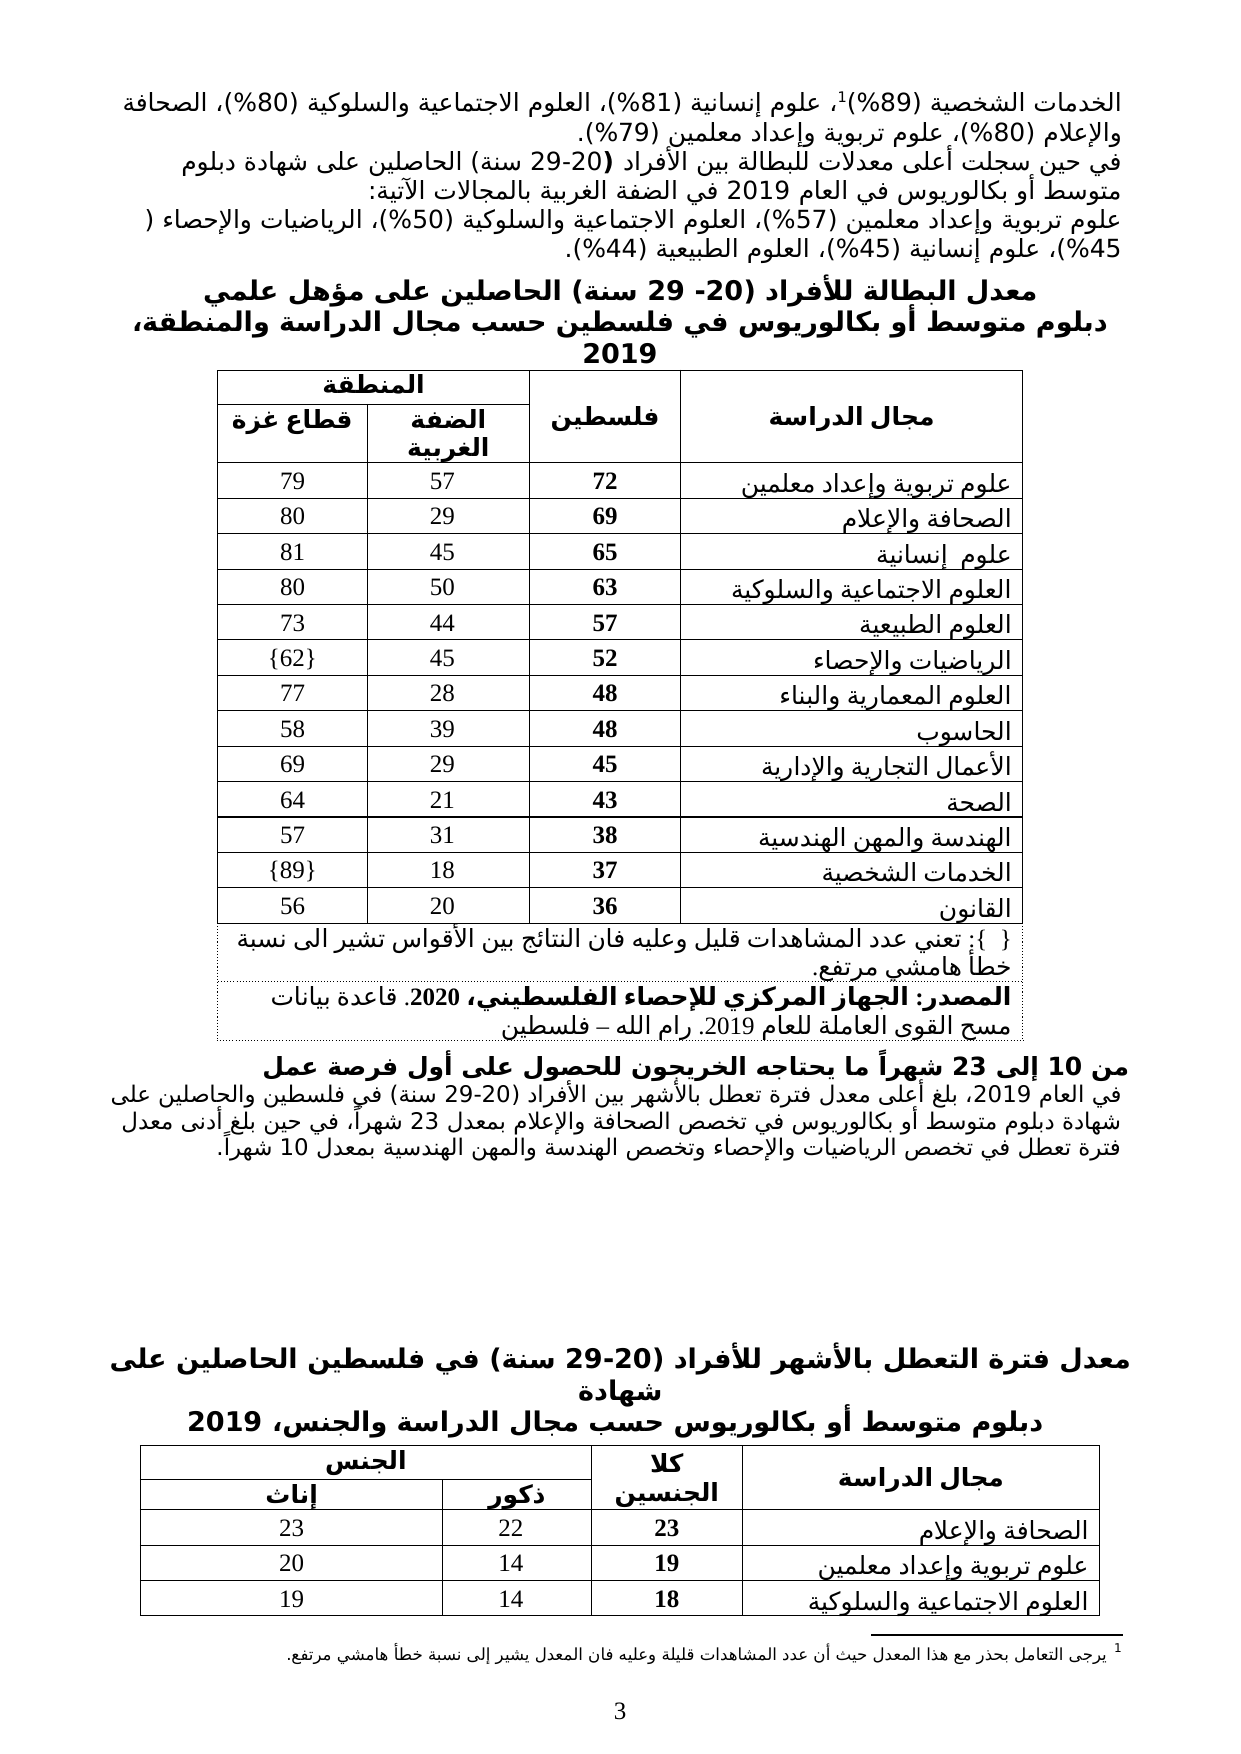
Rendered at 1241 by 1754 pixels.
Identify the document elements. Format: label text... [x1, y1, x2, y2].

table_cell 69 [218, 747, 367, 781]
table_cell 37 [530, 853, 680, 887]
table_cell {89} [218, 853, 367, 887]
table_header كلا الجنسين [592, 1446, 742, 1509]
table_cell 20 [141, 1546, 442, 1580]
table_cell العلوم المعمارية والبناء [681, 676, 1022, 710]
table_header مجال الدراسة [743, 1446, 1099, 1509]
table_cell 23 [141, 1510, 442, 1544]
table_cell 36 [530, 888, 680, 923]
table_cell علوم تربوية وإعداد معلمين [743, 1546, 1099, 1580]
text معدل فترة التعطل بالأشهر للأفراد (20-29 سنة) في فلسطين الحاصلين على شهادة [104, 1343, 1137, 1406]
table_cell 44 [368, 605, 529, 639]
table_cell 69 [530, 499, 680, 533]
table_cell {62} [218, 640, 367, 675]
table_cell 58 [218, 711, 367, 746]
text دبلوم متوسط أو بكالوريوس في فلسطين حسب مجال الدراسة والمنطقة، 2019 [118, 306, 1122, 369]
table_cell الرياضيات والإحصاء [681, 640, 1022, 675]
table_cell 29 [368, 499, 529, 533]
table_cell علوم إنسانية [681, 534, 1022, 568]
table_header فلسطين [530, 371, 680, 462]
table_cell 57 [368, 463, 529, 498]
table_header المنطقة [218, 371, 529, 404]
table_cell 52 [530, 640, 680, 675]
table_cell 57 [218, 818, 367, 852]
table_cell المصدر: الجهاز المركزي للإحصاء الفلسطيني، 2020. قاعدة بيانات مسح القوى العاملة للعام 2019. رام الله – فلسطين [217, 981, 1023, 1040]
text دبلوم متوسط أو بكالوريوس حسب مجال الدراسة والجنس، 2019 [104, 1406, 1137, 1438]
table_cell 38 [530, 818, 680, 852]
table_cell 39 [368, 711, 529, 746]
table_cell الحاسوب [681, 711, 1022, 746]
table_cell العلوم الاجتماعية والسلوكية [743, 1581, 1099, 1615]
table_cell 18 [592, 1581, 742, 1615]
table_cell 80 [218, 570, 367, 604]
table_cell 73 [218, 605, 367, 639]
table_cell 77 [218, 676, 367, 710]
table_cell الهندسة والمهن الهندسية [681, 818, 1022, 852]
text في العام 2019، بلغ أعلى معدل فترة تعطل بالأشهر بين الأفراد (20-29 سنة) في فلسطين والحاصلين على شهادة دبلوم متوسط أو بكالوريوس في تخصص الصحافة والإعلام بمعدل 23 شهراً، في حين بلغ أدنى معدل فترة تعطل في تخصص الرياضيات والإحصاء وتخصص الهندسة والمهن الهندسية بمعدل 10 شهراً. [104, 1081, 1122, 1161]
table_cell 45 [368, 534, 529, 568]
table_cell العلوم الطبيعية [681, 605, 1022, 639]
table_cell 18 [368, 853, 529, 887]
table_cell 45 [368, 640, 529, 675]
table_cell 72 [530, 463, 680, 498]
table_cell علوم تربوية وإعداد معلمين [681, 463, 1022, 498]
table_header الجنس [141, 1446, 591, 1479]
table_cell 56 [218, 888, 367, 923]
table_cell 80 [218, 499, 367, 533]
table_cell 31 [368, 818, 529, 852]
table_cell الأعمال التجارية والإدارية [681, 747, 1022, 781]
title معدل البطالة للأفراد (20- 29 سنة) الحاصلين على مؤهل علمي [104, 275, 1137, 306]
table_cell الخدمات الشخصية [681, 853, 1022, 887]
table_cell { }: تعني عدد المشاهدات قليل وعليه فان النتائج بين الأقواس تشير الى نسبة خطأ هامشي مرتفع. [217, 924, 1023, 981]
table_header مجال الدراسة [681, 371, 1022, 462]
text الخدمات الشخصية (89%)، علوم إنسانية (81%)، العلوم الاجتماعية والسلوكية (80%)، الصحافة والإعلام (80%)، علوم تربوية وإعداد معلمين (79%). [118, 88, 1122, 147]
table_cell 22 [443, 1510, 591, 1544]
table_cell 63 [530, 570, 680, 604]
table_cell 14 [443, 1581, 591, 1615]
table_cell الصحافة والإعلام [743, 1510, 1099, 1544]
table_cell القانون [681, 888, 1022, 923]
table_cell 20 [368, 888, 529, 923]
table_cell 64 [218, 782, 367, 816]
table_cell 19 [141, 1581, 442, 1615]
table_cell 19 [592, 1546, 742, 1580]
table_cell 21 [368, 782, 529, 816]
table_cell ذكور [443, 1480, 591, 1509]
table_cell 43 [530, 782, 680, 816]
table_cell 45 [530, 747, 680, 781]
text علوم تربوية وإعداد معلمين (57%)، العلوم الاجتماعية والسلوكية (50%)، الرياضيات والإحصاء (45%)، علوم إنسانية (45%)، العلوم الطبيعية (44%). [118, 205, 1122, 263]
table_cell إناث [141, 1480, 442, 1509]
table_cell 29 [368, 747, 529, 781]
table_cell الصحة [681, 782, 1022, 816]
table_cell العلوم الاجتماعية والسلوكية [681, 570, 1022, 604]
table_cell 48 [530, 711, 680, 746]
table_cell 50 [368, 570, 529, 604]
text في حين سجلت أعلى معدلات للبطالة بين الأفراد (20-29 سنة) الحاصلين على شهادة دبلوم متوسط أو بكالوريوس في العام 2019 في الضفة الغربية بالمجالات الآتية: [118, 147, 1122, 205]
table_cell الضفة الغربية [368, 405, 529, 462]
table_cell قطاع غزة [218, 405, 367, 462]
table_cell 57 [530, 605, 680, 639]
table_cell الصحافة والإعلام [681, 499, 1022, 533]
table_cell 81 [218, 534, 367, 568]
table_cell 48 [530, 676, 680, 710]
table_cell 14 [443, 1546, 591, 1580]
table_cell 79 [218, 463, 367, 498]
table_cell 65 [530, 534, 680, 568]
text من 10 إلى 23 شهراً ما يحتاجه الخريجون للحصول على أول فرصة عمل [104, 1052, 1129, 1081]
table_cell 28 [368, 676, 529, 710]
table_cell 23 [592, 1510, 742, 1544]
